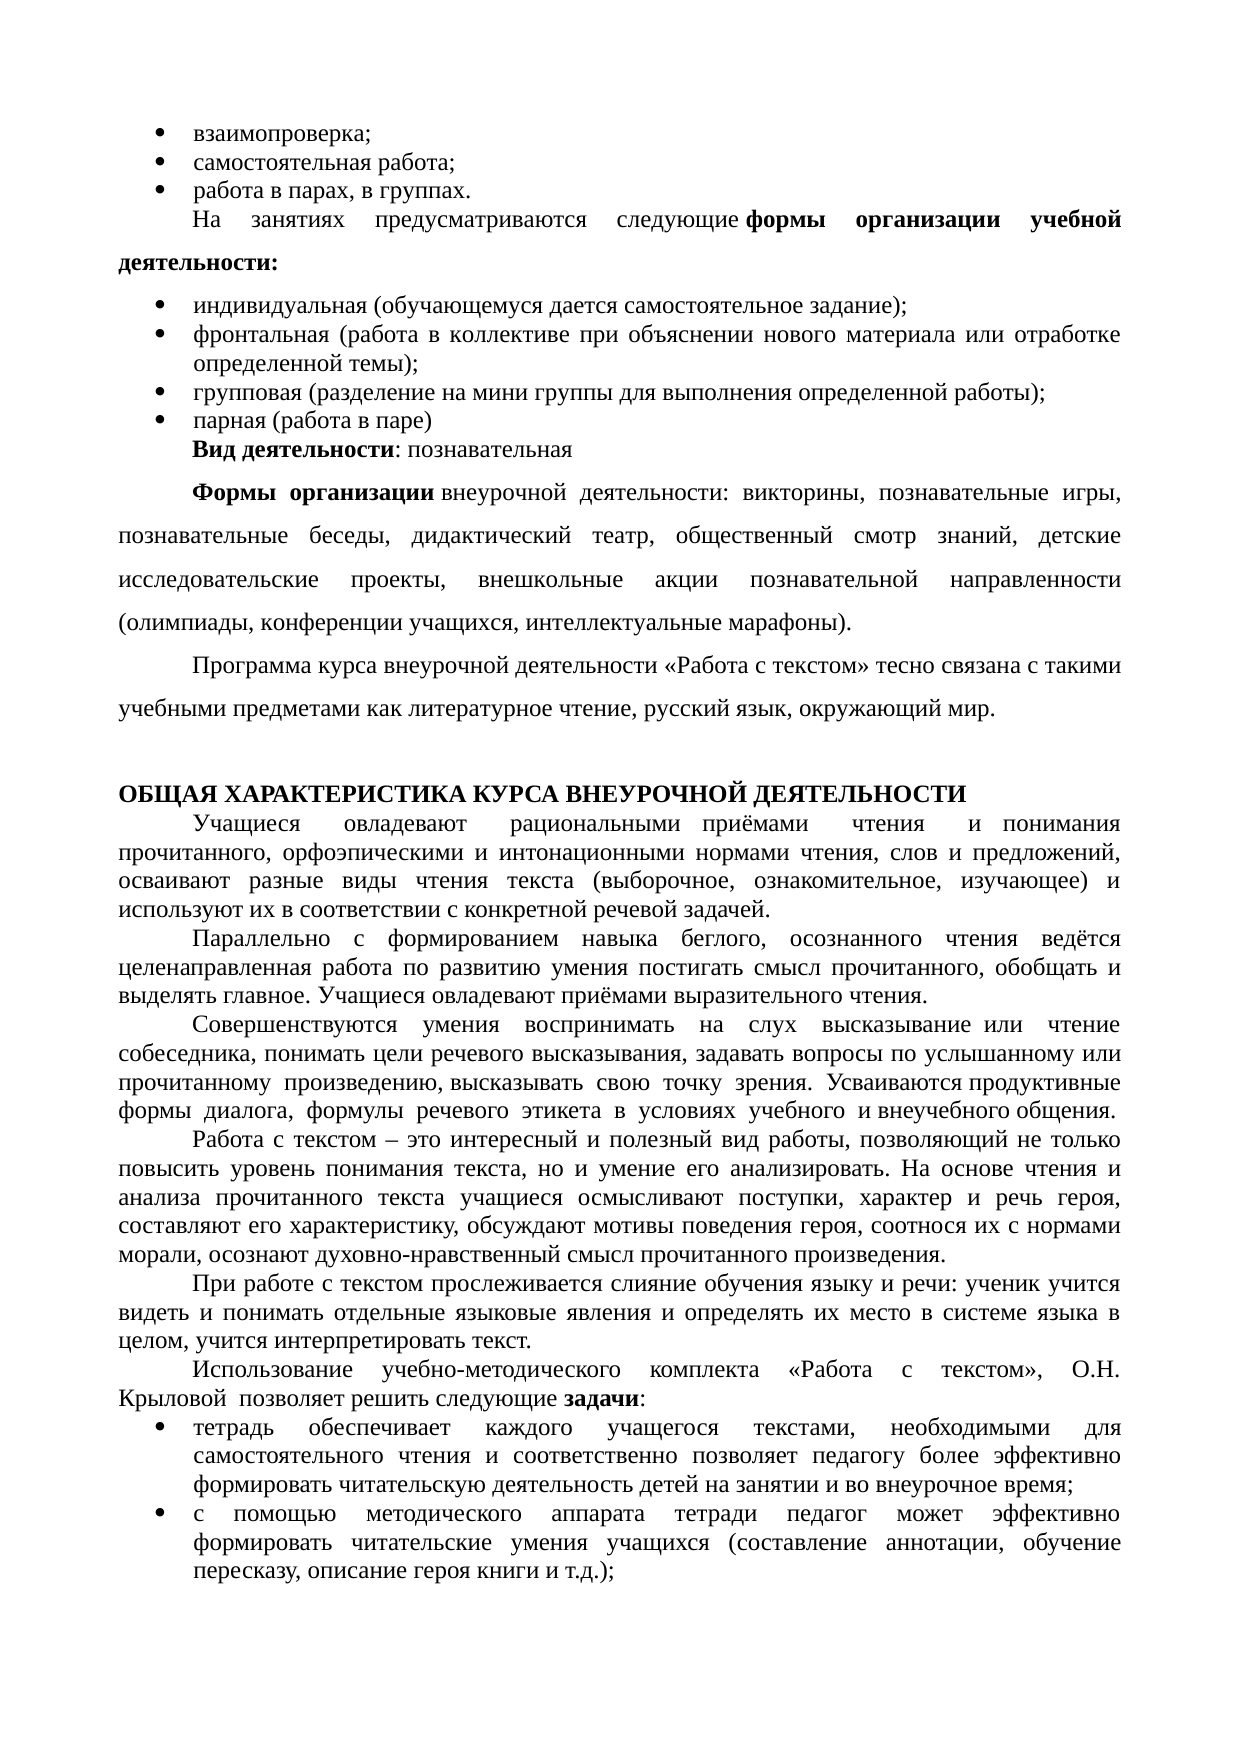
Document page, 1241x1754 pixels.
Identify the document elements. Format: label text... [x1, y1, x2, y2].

text Учащиеся овладевают рациональными приёмами чтения и понимания прочитанного, орфоэпическими и интонационными нормами чтения, слов и предложений, осваивают разные виды чтения текста (выборочное, ознакомительное, изучающее) и используют их в соответствии с конкретной речевой задачей. [118, 808, 1122, 923]
text Формы организации внеурочной деятельности: викторины, познавательные игры, познавательные беседы, дидактический театр, общественный смотр знаний, детские исследовательские проекты, внешкольные акции познавательной направленности (олимпиады, конференции учащихся, интеллектуальные марафоны). [118, 477, 1122, 636]
list тетрадь обеспечивает каждого учащегося текстами, необходимыми для самостоятельного чтения и соответственно позволяет педагогу более эффективно формировать читательскую деятельность детей на занятии и во внеурочное время; [156, 1412, 1122, 1498]
text Вид деятельности: познавательная [118, 434, 1122, 463]
text Совершенствуются умения воспринимать на слух высказывание или чтение собеседника, понимать цели речевого высказывания, задавать вопросы по услышанному или прочитанному произведению, высказывать свою точку зрения. Усваиваются продуктивные формы диалога, формулы речевого этикета в условиях учебного и внеучебного общения. [118, 1009, 1122, 1124]
text ОБЩАЯ ХАРАКТЕРИСТИКА КУРСА ВНЕУРОЧНОЙ ДЕЯТЕЛЬНОСТИ [118, 779, 1122, 808]
list с помощью методического аппарата тетради педагог может эффективно формировать читательские умения учащихся (составление аннотации, обучение пересказу, описание героя книги и т.д.); [156, 1498, 1122, 1584]
list групповая (разделение на мини группы для выполнения определенной работы); [156, 377, 1122, 406]
text Использование учебно-методического комплекта «Работа с текстом», О.Н. Крыловой позволяет решить следующие задачи: [118, 1354, 1122, 1412]
list фронтальная (работа в коллективе при объяснении нового материала или отработке определенной темы); [156, 319, 1122, 377]
text Параллельно с формированием навыка беглого, осознанного чтения ведётся целенаправленная работа по развитию умения постигать смысл прочитанного, обобщать и выделять главное. Учащиеся овладевают приёмами выразительного чтения. [118, 923, 1122, 1009]
list самостоятельная работа; [156, 147, 1122, 176]
list взаимопроверка; [156, 118, 1122, 147]
list индивидуальная (обучающемуся дается самостоятельное задание); [156, 291, 1122, 319]
list парная (работа в паре) [156, 406, 1122, 434]
text Работа с текстом – это интересный и полезный вид работы, позволяющий не только повысить уровень понимания текста, но и умение его анализировать. На основе чтения и анализа прочитанного текста учащиеся осмысливают поступки, характер и речь героя, составляют его характеристику, обсуждают мотивы поведения героя, соотнося их с нормами морали, осознают духовно-нравственный смысл прочитанного произведения. [118, 1124, 1122, 1268]
text Программа курса внеурочной деятельности «Работа с текстом» тесно связана с такими учебными предметами как литературное чтение, русский язык, окружающий мир. [118, 650, 1122, 722]
list работа в парах, в группах. [156, 176, 1122, 204]
text На занятиях предусматриваются следующие формы организации учебной деятельности: [118, 204, 1122, 276]
text При работе с текстом прослеживается слияние обучения языку и речи: ученик учится видеть и понимать отдельные языковые явления и определять их место в системе языка в целом, учится интерпретировать текст. [118, 1268, 1122, 1354]
